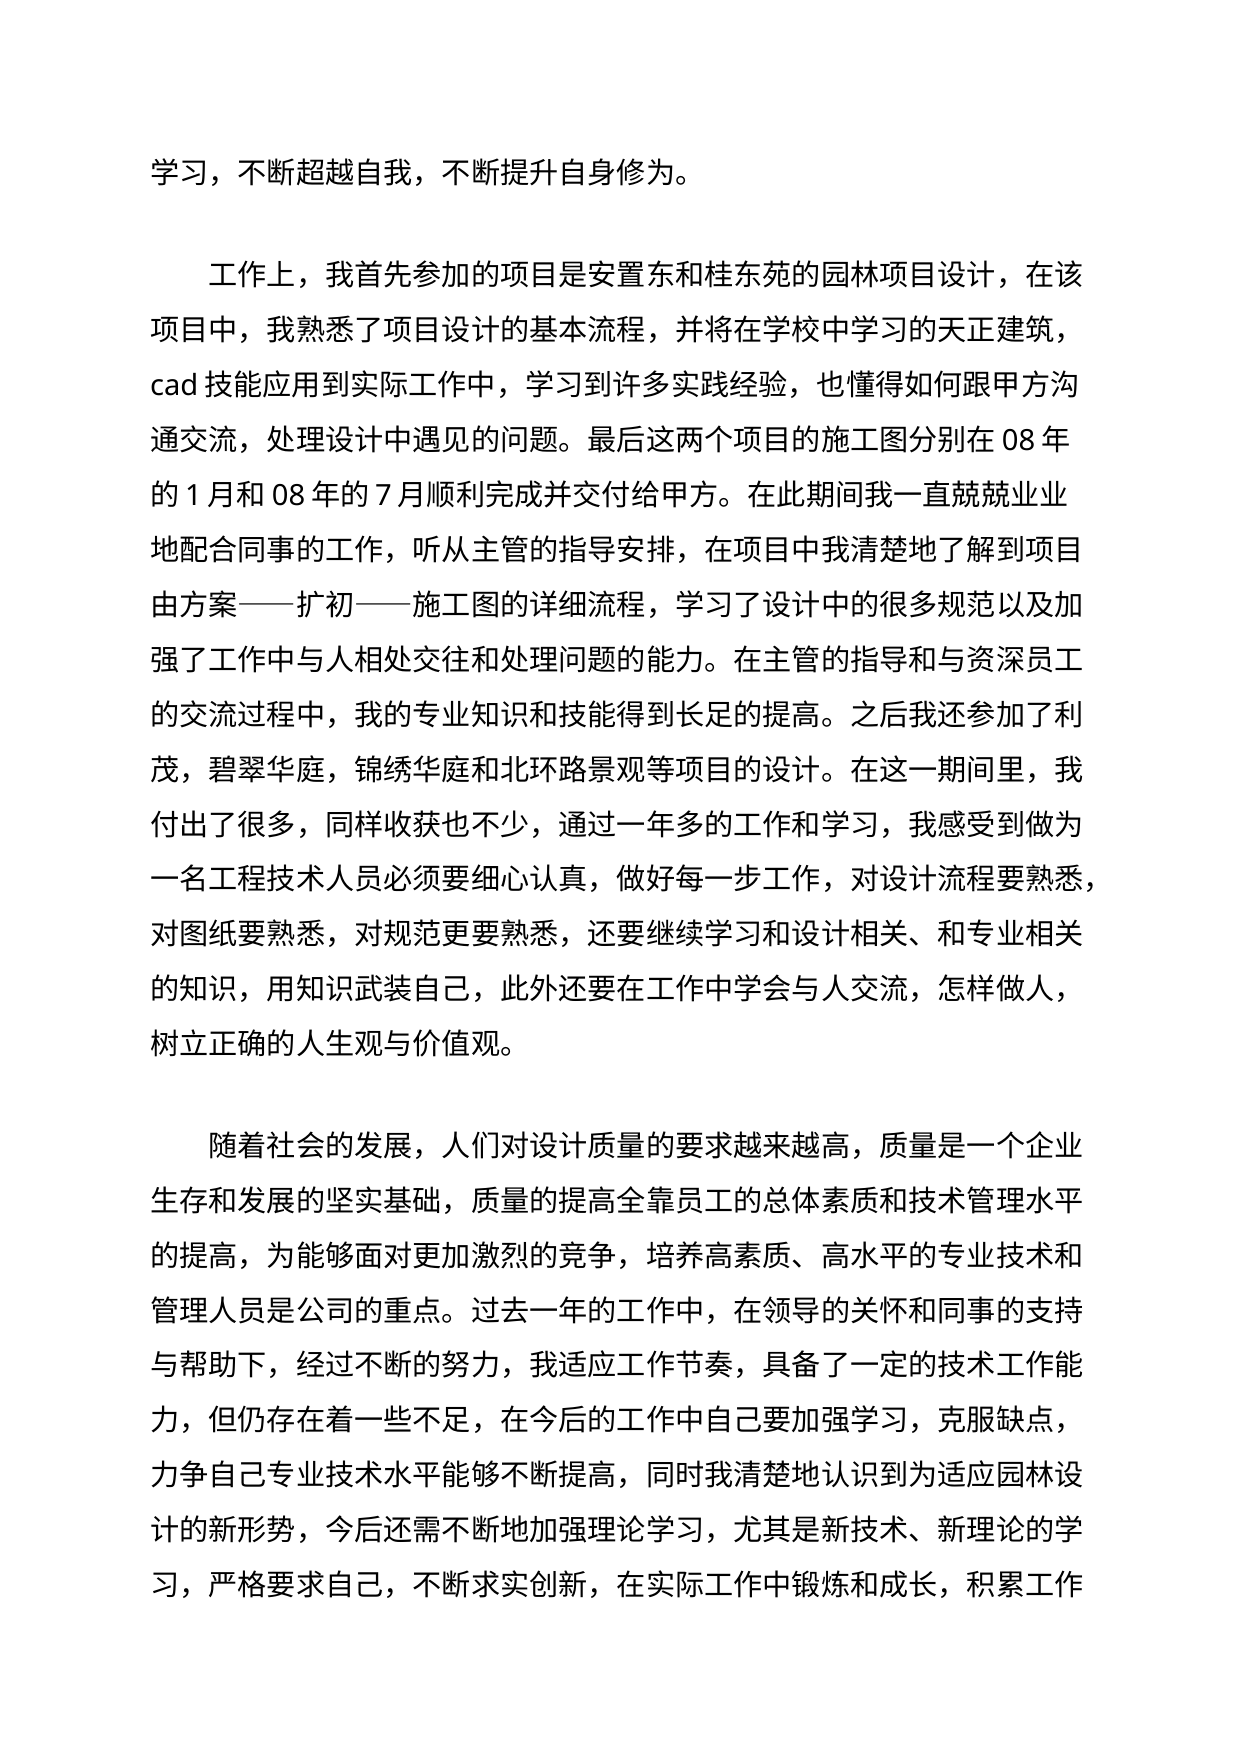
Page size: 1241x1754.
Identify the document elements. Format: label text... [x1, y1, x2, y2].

text 工作上，我首先参加的项目是安置东和桂东苑的园林项目设计，在该项目中，我熟悉了项目设计的基本流程，并将在学校中学习的天正建筑，cad技能应用到实际工作中，学习到许多实践经验，也懂得如何跟甲方沟通交流，处理设计中遇见的问题。最后这两个项目的施工图分别在08年的1月和08年的7月顺利完成并交付给甲方。在此期间我一直兢兢业业地配合同事的工作，听从主管的指导安排，在项目中我清楚地了解到项目由方案——扩初——施工图的详细流程，学习了设计中的很多规范以及加强了工作中与人相处交往和处理问题的能力。在主管的指导和与资深员工的交流过程中，我的专业知识和技能得到长足的提高。之后我还参加了利茂，碧翠华庭，锦绣华庭和北环路景观等项目的设计。在这一期间里，我付出了很多，同样收获也不少，通过一年多的工作和学习，我感受到做为一名工程技术人员必须要细心认真，做好每一步工作，对设计流程要熟悉，对图纸要熟悉，对规范更要熟悉，还要继续学习和设计相关、和专业相关的知识，用知识武装自己，此外还要在工作中学会与人交流，怎样做人，树立正确的人生观与价值观。 [150, 252, 1090, 1063]
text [150, 1122, 1090, 1604]
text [150, 150, 1090, 192]
